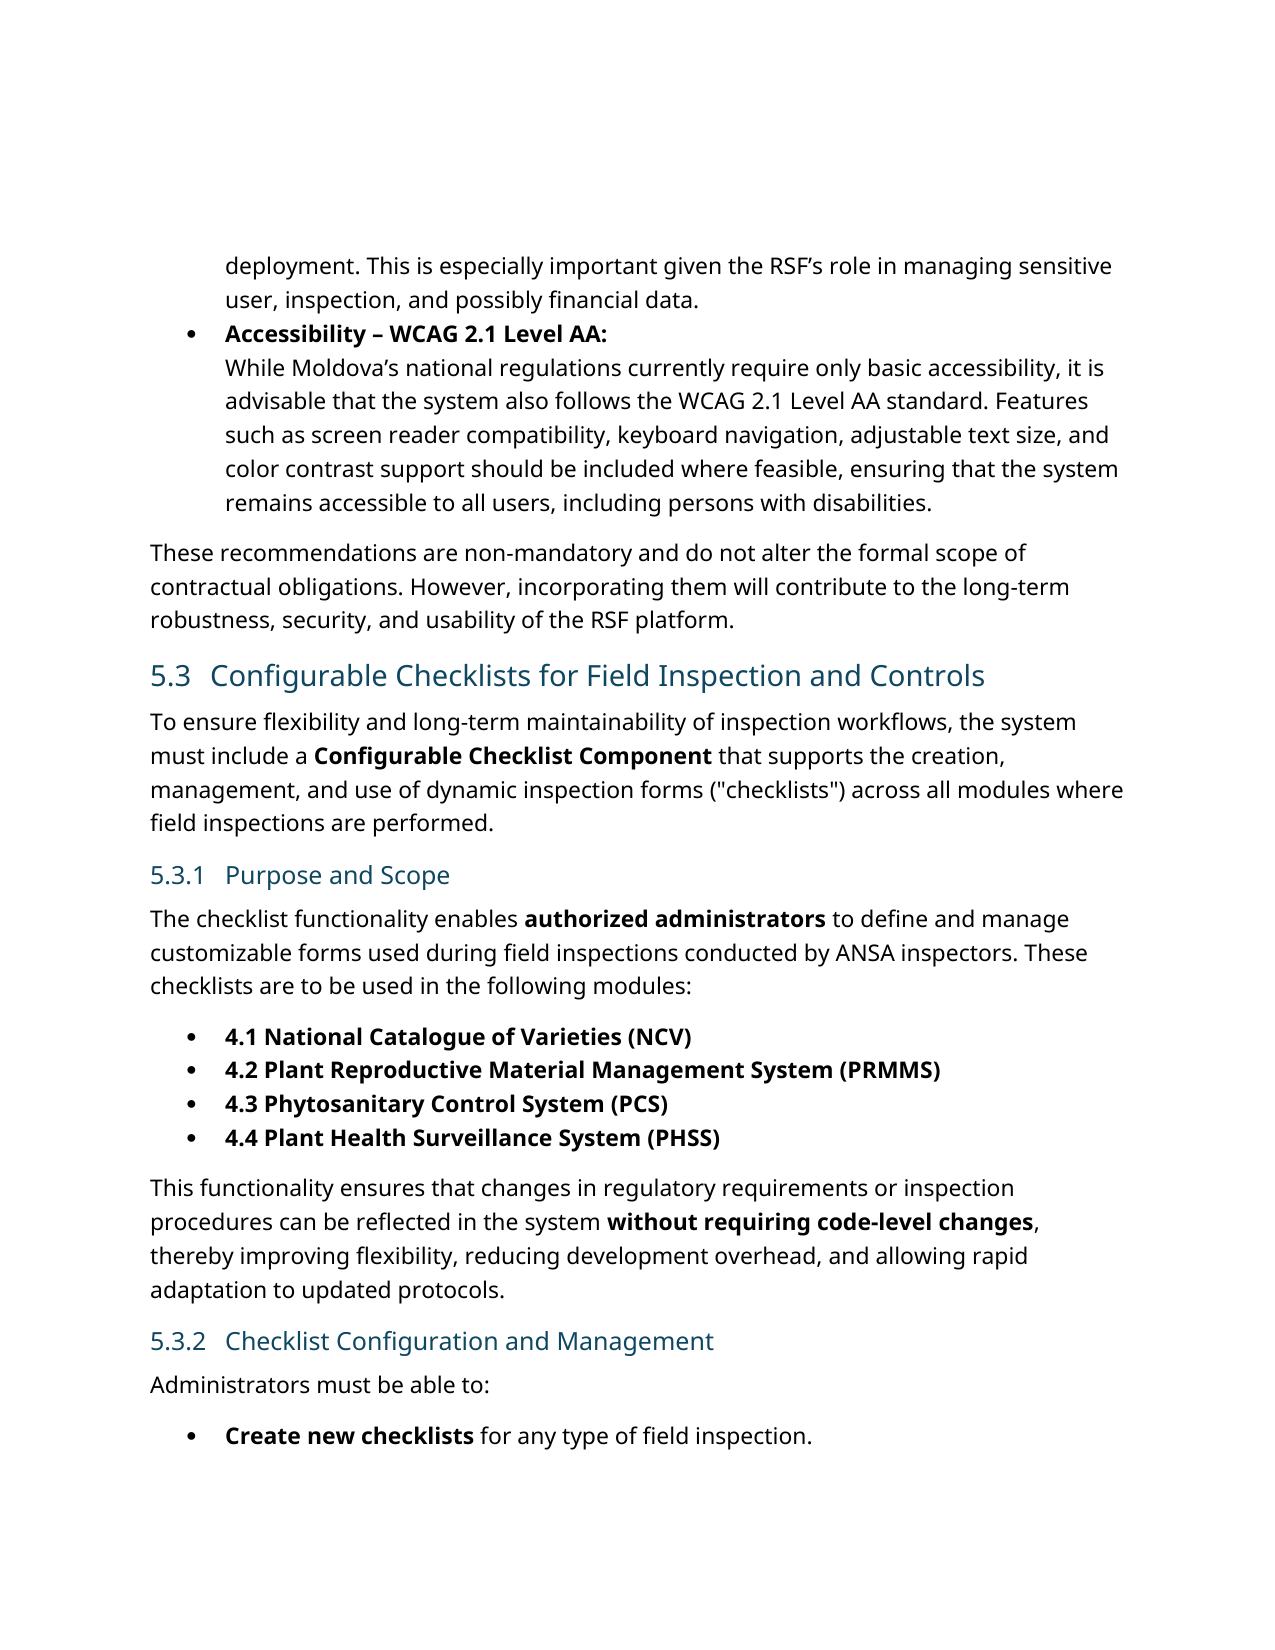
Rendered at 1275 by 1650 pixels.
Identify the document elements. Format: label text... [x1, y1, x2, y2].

subtitle Checklist Configuration and Management [150, 1324, 1125, 1358]
subtitle Configurable Checklists for Field Inspection and Controls [150, 655, 1125, 694]
text The checklist functionality enables authorized administrators to define and manage customizable forms used during field inspections conducted by ANSA inspectors. These checklists are to be used in the following modules: [150, 903, 1125, 1002]
text This functionality ensures that changes in regulatory requirements or inspection procedures can be reflected in the system without requiring code-level changes, thereby improving flexibility, reducing development overhead, and allowing rapid adaptation to updated protocols. [150, 1172, 1125, 1305]
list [187, 250, 1125, 315]
subtitle Purpose and Scope [150, 858, 1125, 892]
list Accessibility – WCAG 2.1 Level AA: While Moldova’s national regulations currently require only basic accessibility, it is advisable that the system also follows the WCAG 2.1 Level AA standard. Features such as screen reader compatibility, keyboard navigation, adjustable text size, and color contrast support should be included where feasible, ensuring that the system remains accessible to all users, including persons with disabilities. [187, 318, 1125, 518]
text Administrators must be able to: [150, 1369, 1125, 1400]
list 4.4 Plant Health Surveillance System (PHSS) [187, 1122, 1125, 1153]
text To ensure flexibility and long-term maintainability of inspection workflows, the system must include a Configurable Checklist Component that supports the creation, management, and use of dynamic inspection forms ("checklists") across all modules where field inspections are performed. [150, 706, 1125, 838]
text These recommendations are non-mandatory and do not alter the formal scope of contractual obligations. However, incorporating them will contribute to the long-term robustness, security, and usability of the RSF platform. [150, 537, 1125, 636]
list 4.3 Phytosanitary Control System (PCS) [187, 1088, 1125, 1119]
list 4.2 Plant Reproductive Material Management System (PRMMS) [187, 1054, 1125, 1086]
list Create new checklists for any type of field inspection. [187, 1419, 1125, 1451]
list 4.1 National Catalogue of Varieties (NCV) [187, 1021, 1125, 1052]
